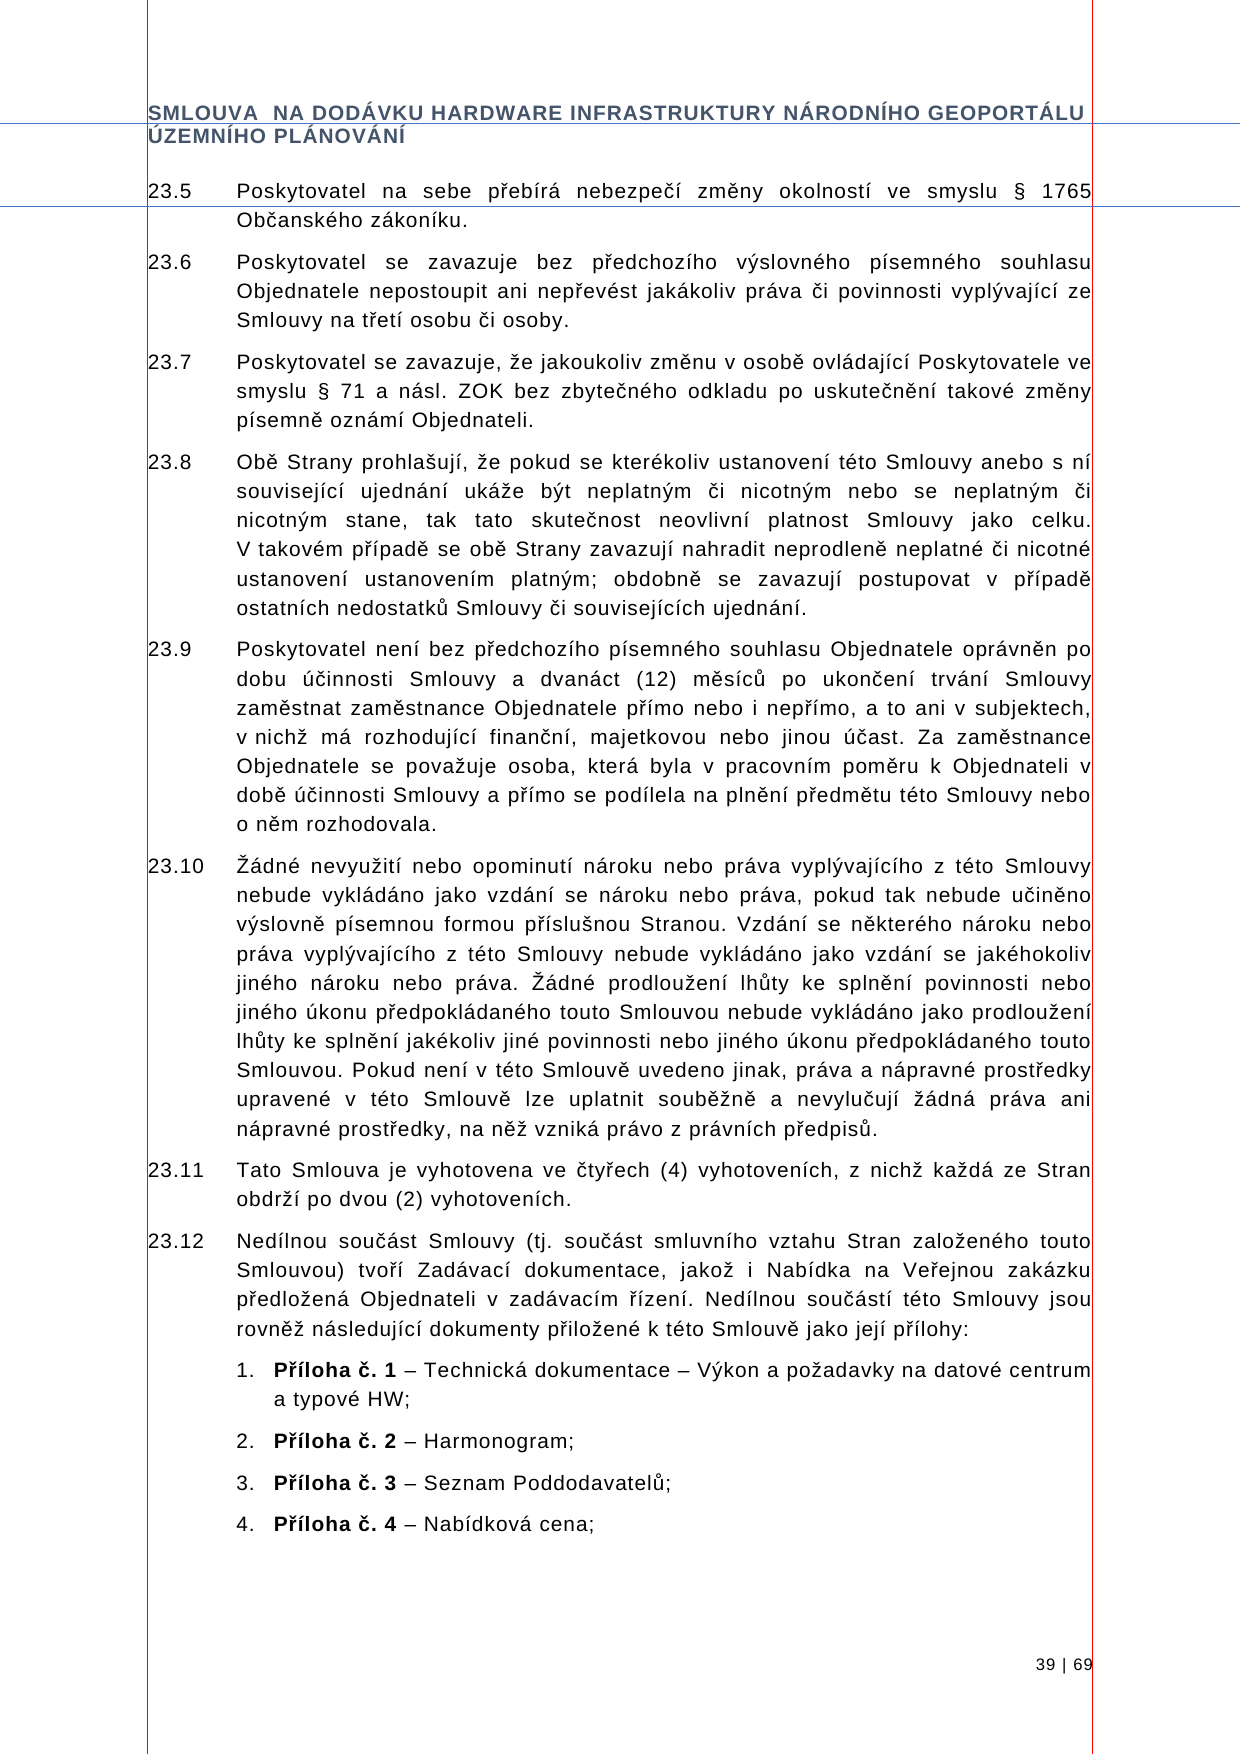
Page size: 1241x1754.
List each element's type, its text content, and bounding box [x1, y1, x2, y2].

list Poskytovatel na sebe přebírá nebezpečí změny okolností ve smyslu § 1765 Občanského zákoníku. [148, 174, 1092, 232]
list Příloha č. 2 – Harmonogram; [236, 1424, 1092, 1453]
list Poskytovatel se zavazuje, že jakoukoliv změnu v osobě ovládající Poskytovatele ve smyslu § 71 a násl. ZOK bez zbytečného odkladu po uskutečnění takové změny písemně oznámí Objednateli. [148, 344, 1092, 432]
list Tato Smlouva je vyhotovena ve čtyřech (4) vyhotoveních, z nichž každá ze Stran obdrží po dvou (2) vyhotoveních. [148, 1153, 1092, 1211]
list Obě Strany prohlašují, že pokud se kterékoliv ustanovení této Smlouvy anebo s ní související ujednání ukáže být neplatným či nicotným nebo se neplatným či nicotným stane, tak tato skutečnost neovlivní platnost Smlouvy jako celku. V takovém případě se obě Strany zavazují nahradit neprodleně neplatné či nicotné ustanovení ustanovením platným; obdobně se zavazují postupovat v případě ostatních nedostatků Smlouvy či souvisejících ujednání. [148, 444, 1092, 619]
list Poskytovatel se zavazuje bez předchozího výslovného písemného souhlasu Objednatele nepostoupit ani nepřevést jakákoliv práva či povinnosti vyplývající ze Smlouvy na třetí osobu či osoby. [148, 244, 1092, 332]
list Příloha č. 1 – Technická dokumentace – Výkon a požadavky na datové centrum a typové HW; [236, 1353, 1092, 1411]
list Poskytovatel není bez předchozího písemného souhlasu Objednatele oprávněn po dobu účinnosti Smlouvy a dvanáct (12) měsíců po ukončení trvání Smlouvy zaměstnat zaměstnance Objednatele přímo nebo i nepřímo, a to ani v subjektech, v nichž má rozhodující finanční, majetkovou nebo jinou účast. Za zaměstnance Objednatele se považuje osoba, která byla v pracovním poměru k Objednateli v době účinnosti Smlouvy a přímo se podílela na plnění předmětu této Smlouvy nebo o něm rozhodovala. [148, 632, 1092, 836]
list Žádné nevyužití nebo opominutí nároku nebo práva vyplývajícího z této Smlouvy nebude vykládáno jako vzdání se nároku nebo práva, pokud tak nebude učiněno výslovně písemnou formou příslušnou Stranou. Vzdání se některého nároku nebo práva vyplývajícího z této Smlouvy nebude vykládáno jako vzdání se jakéhokoliv jiného nároku nebo práva. Žádné prodloužení lhůty ke splnění povinnosti nebo jiného úkonu předpokládaného touto Smlouvou nebude vykládáno jako prodloužení lhůty ke splnění jakékoliv jiné povinnosti nebo jiného úkonu předpokládaného touto Smlouvou. Pokud není v této Smlouvě uvedeno jinak, práva a nápravné prostředky upravené v této Smlouvě lze uplatnit souběžně a nevylučují žádná práva ani nápravné prostředky, na něž vzniká právo z právních předpisů. [148, 849, 1092, 1140]
list Příloha č. 4 – Nabídková cena; [236, 1507, 1092, 1536]
list Příloha č. 3 – Seznam Poddodavatelů; [236, 1465, 1092, 1494]
list Nedílnou součást Smlouvy (tj. součást smluvního vztahu Stran založeného touto Smlouvou) tvoří Zadávací dokumentace, jakož i Nabídka na Veřejnou zakázku předložená Objednateli v zadávacím řízení. Nedílnou součástí této Smlouvy jsou rovněž následující dokumenty přiložené k této Smlouvě jako její přílohy: [148, 1224, 1092, 1340]
